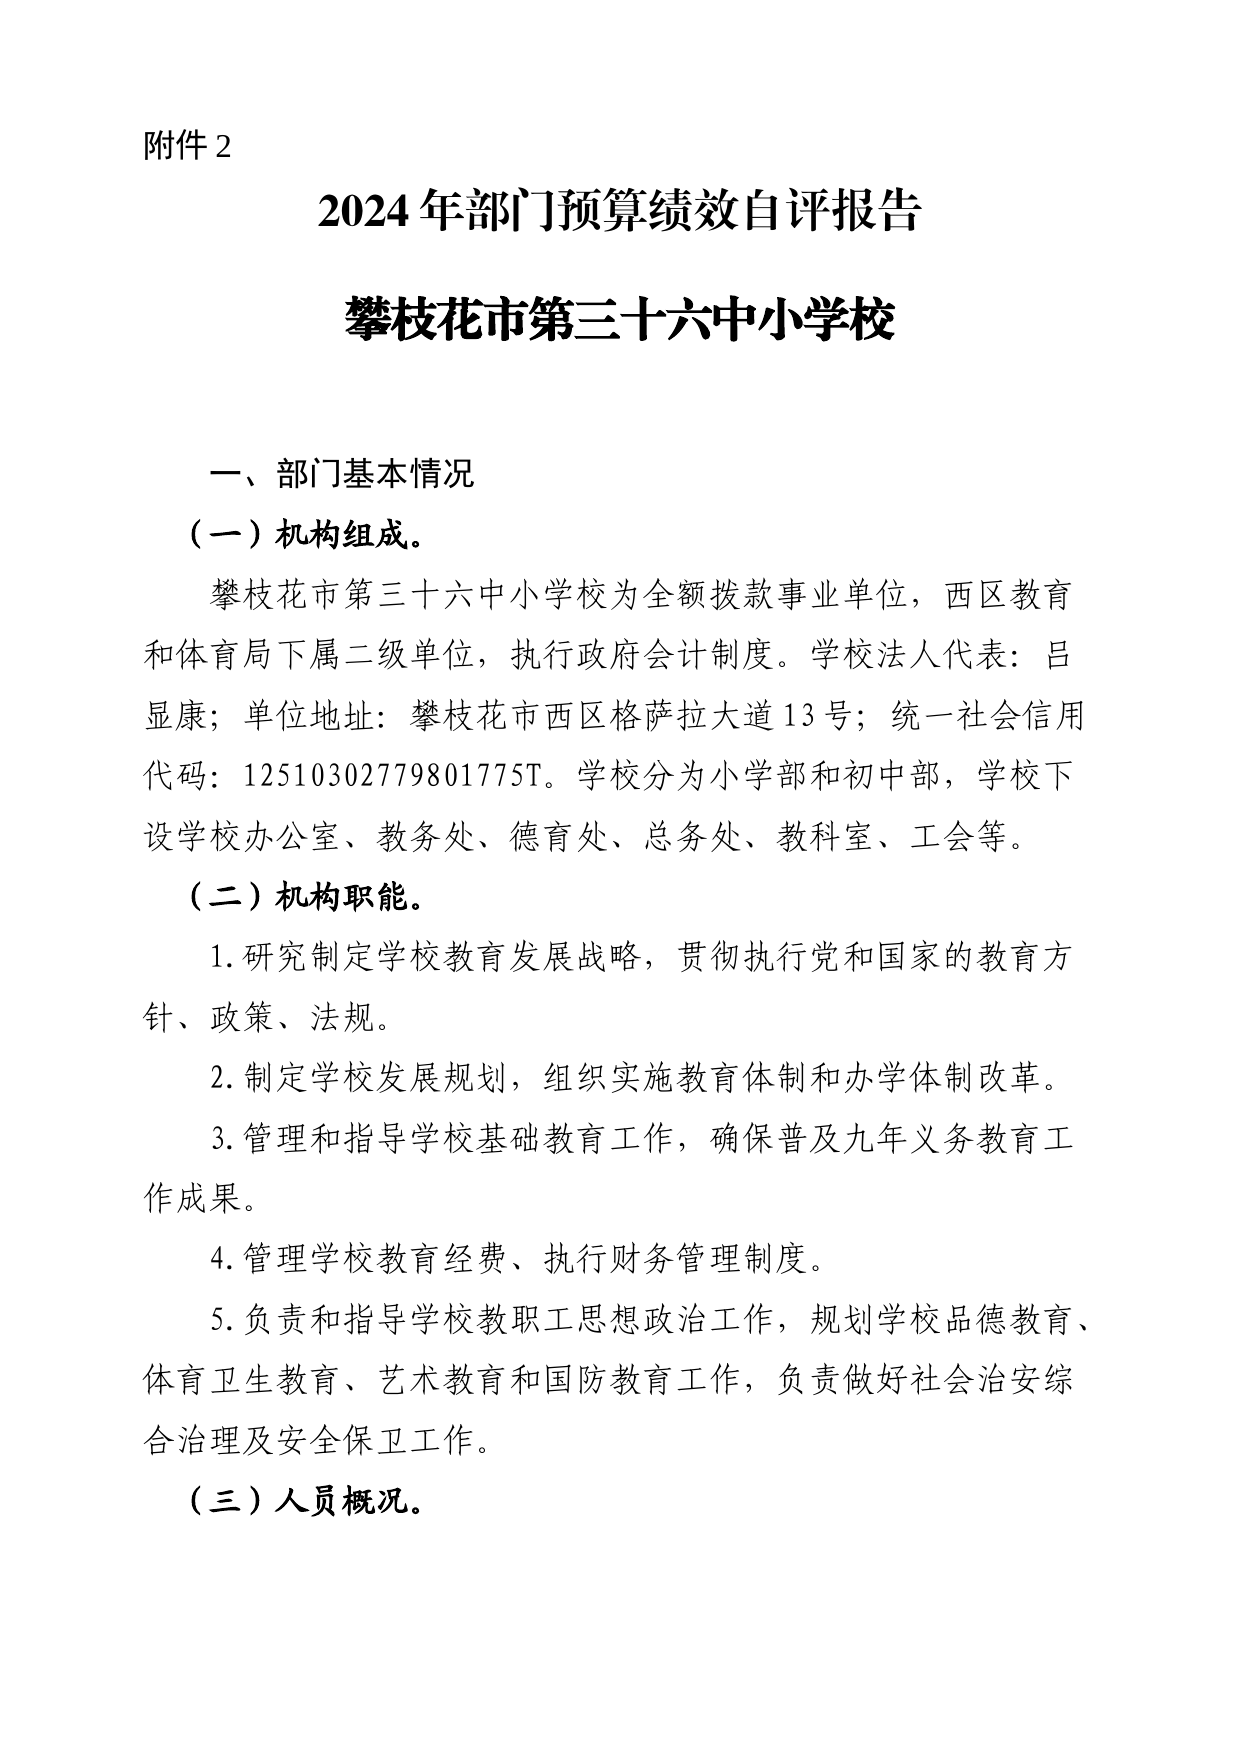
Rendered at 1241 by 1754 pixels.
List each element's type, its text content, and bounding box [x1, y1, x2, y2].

text 3.管理和指导学校基础教育工作，确保普及九年义务教育工作成果。 [142, 1102, 1098, 1222]
text 2.制定学校发展规划，组织实施教育体制和办学体制改革。 [142, 1041, 1098, 1102]
list （二）机构职能。 [142, 860, 1098, 920]
text 5.负责和指导学校教职工思想政治工作，规划学校品德教育、体育卫生教育、艺术教育和国防教育工作，负责做好社会治安综合治理及安全保卫工作。 [142, 1283, 1098, 1464]
text 一、部门基本情况 [142, 438, 1098, 498]
text 攀枝花市第三十六中小学校 [142, 272, 1098, 362]
text 附件2 [142, 122, 1098, 167]
text （三）人员概况。 [142, 1464, 1098, 1524]
text 4.管理学校教育经费、执行财务管理制度。 [142, 1222, 1098, 1283]
text （一）机构组成。 [142, 498, 1098, 558]
text 1.研究制定学校教育发展战略，贯彻执行党和国家的教育方针、政策、法规。 [142, 920, 1098, 1041]
text 攀枝花市第三十六中小学校为全额拨款事业单位，西区教育和体育局下属二级单位，执行政府会计制度。学校法人代表：吕显康；单位地址：攀枝花市西区格萨拉大道13号；统一社会信用代码：12510302779801775T。学校分为小学部和初中部，学校下设学校办公室、教务处、德育处、总务处、教科室、工会等。 [142, 558, 1098, 860]
text 2024年部门预算绩效自评报告 [142, 167, 1098, 258]
